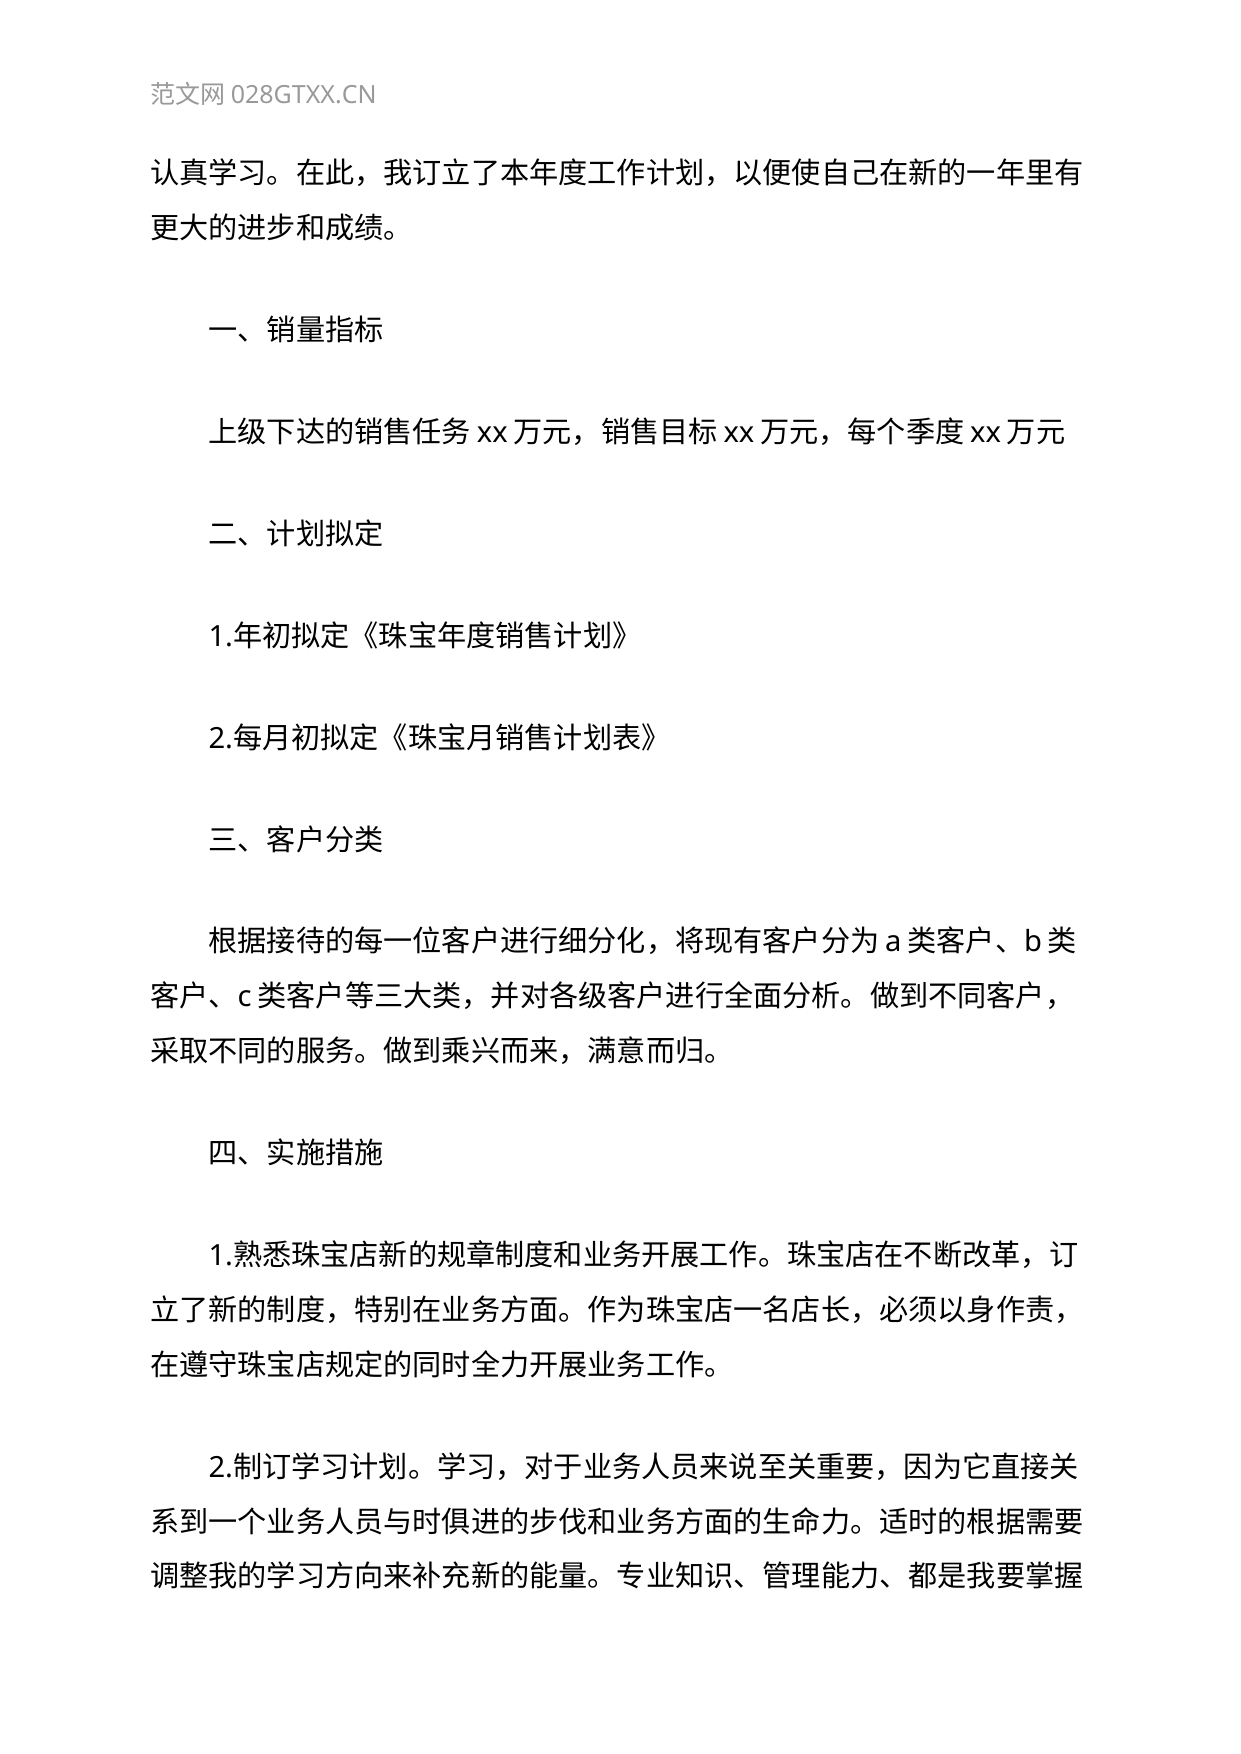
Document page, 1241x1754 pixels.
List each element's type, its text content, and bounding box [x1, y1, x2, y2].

text 一、销量指标 [150, 307, 1090, 349]
text 根据接待的每一位客户进行细分化，将现有客户分为a类客户、b类客户、c类客户等三大类，并对各级客户进行全面分析。做到不同客户，采取不同的服务。做到乘兴而来，满意而归。 [150, 918, 1090, 1070]
text 上级下达的销售任务xx万元，销售目标xx万元，每个季度xx万元 [150, 408, 1090, 451]
text 四、实施措施 [150, 1130, 1090, 1172]
text 2.每月初拟定《珠宝月销售计划表》 [150, 714, 1090, 757]
text 三、客户分类 [150, 816, 1090, 858]
text 1.年初拟定《珠宝年度销售计划》 [150, 612, 1090, 654]
text 1.熟悉珠宝店新的规章制度和业务开展工作。珠宝店在不断改革，订立了新的制度，特别在业务方面。作为珠宝店一名店长，必须以身作责，在遵守珠宝店规定的同时全力开展业务工作。 [150, 1231, 1090, 1384]
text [150, 150, 1090, 247]
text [150, 1443, 1090, 1595]
text 二、计划拟定 [150, 510, 1090, 553]
